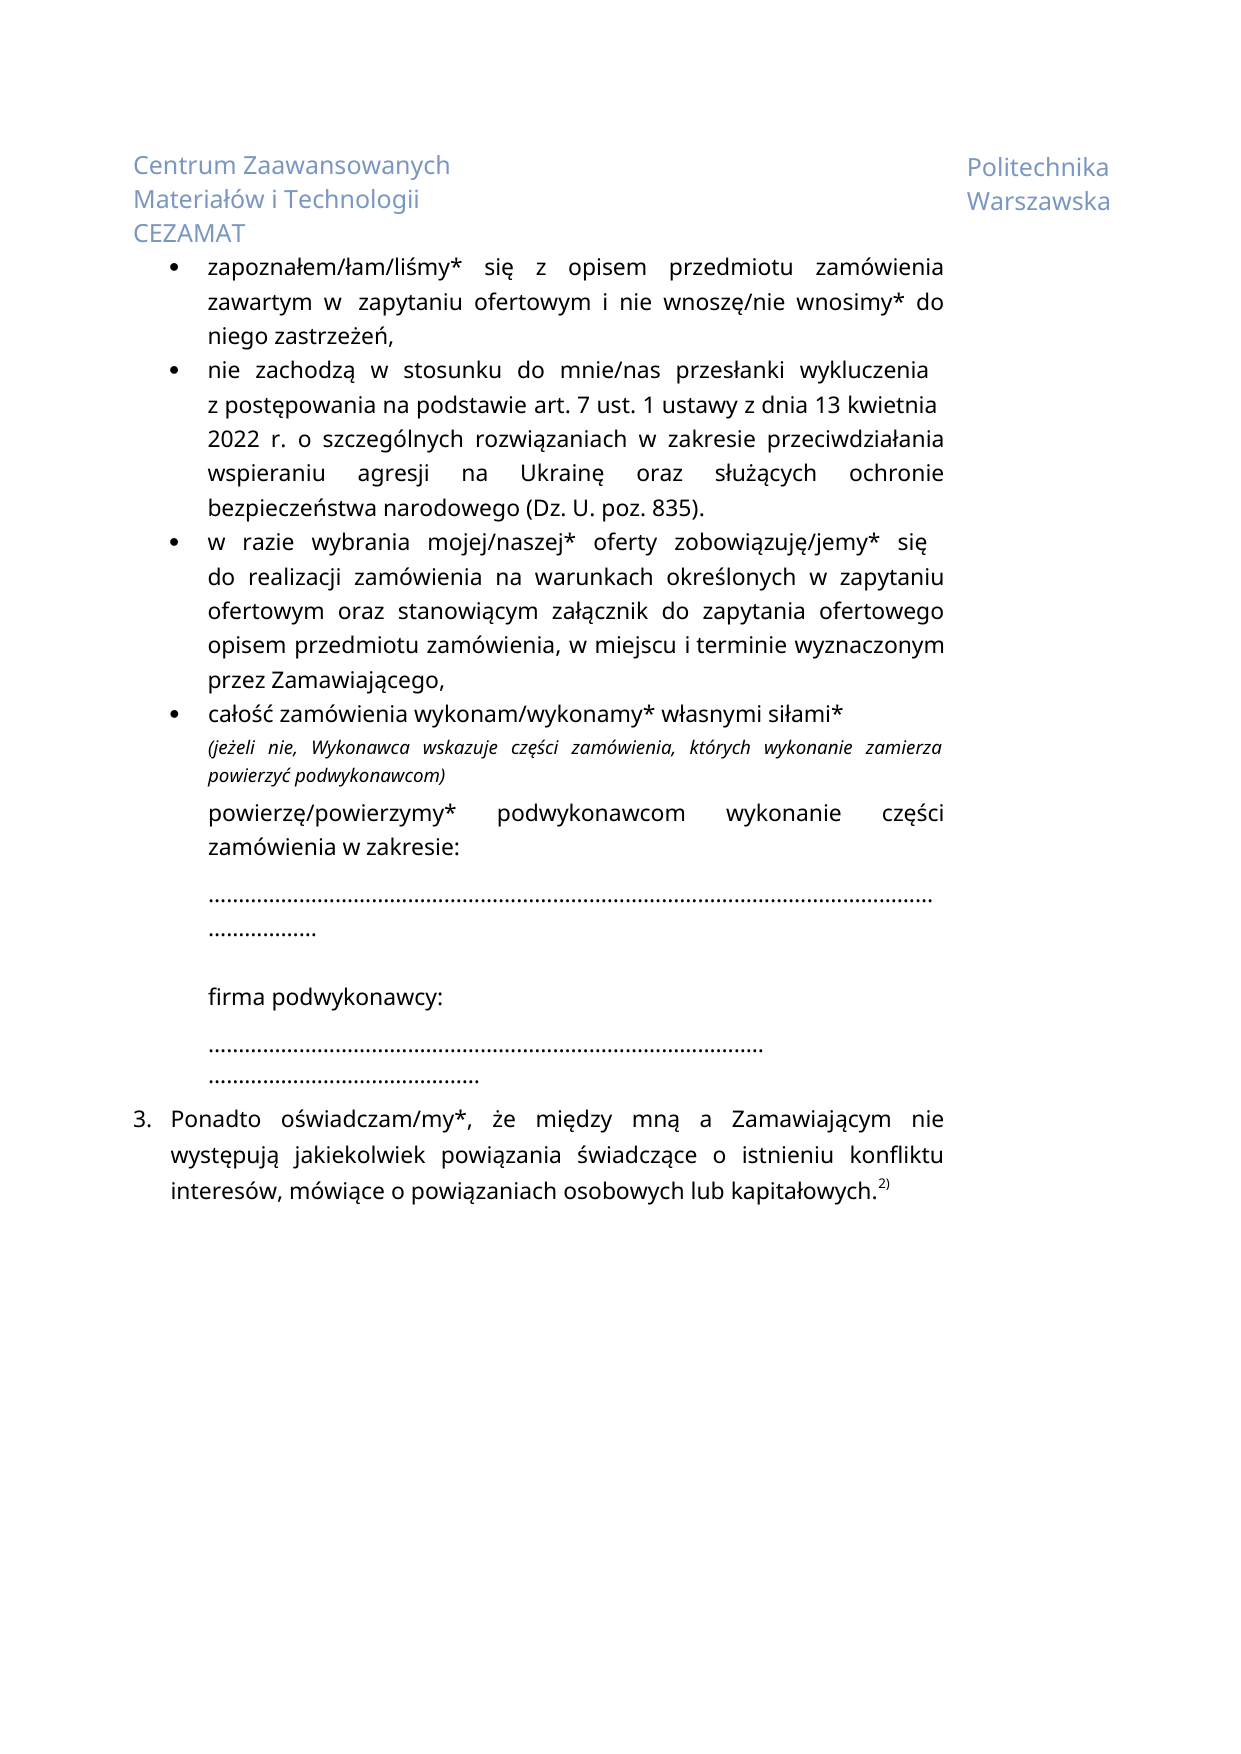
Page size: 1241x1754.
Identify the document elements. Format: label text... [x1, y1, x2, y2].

list całość zamówienia wykonam/wykonamy* własnymi siłami* [170, 698, 945, 729]
text (jeżeli nie, Wykonawca wskazuje części zamówienia, których wykonanie zamierza powierzyć podwykonawcom) [208, 734, 945, 788]
text powierzę/powierzymy* podwykonawcom wykonanie części zamówienia w zakresie: [208, 797, 945, 862]
list zapoznałem/łam/liśmy* się z opisem przedmiotu zamówienia zawartym w zapytaniu ofertowym i nie wnoszę/nie wnosimy* do niego zastrzeżeń, [170, 251, 945, 351]
text ………………………………………………………………………………..……………………………………… [208, 1028, 945, 1090]
list nie zachodzą w stosunku do mnie/nas przesłanki wykluczenia z postępowania na podstawie art. 7 ust. 1 ustawy z dnia 13 kwietnia 2022 r. o szczególnych rozwiązaniach w zakresie przeciwdziałania wspieraniu agresji na Ukrainę oraz służących ochronie bezpieczeństwa narodowego (Dz. U. poz. 835). [170, 354, 945, 523]
list Ponadto oświadczam/my*, że między mną a Zamawiającym nie występują jakiekolwiek powiązania świadczące o istnieniu konfliktu interesów, mówiące o powiązaniach osobowych lub kapitałowych.2) [133, 1103, 945, 1206]
text ………………………………………………………………………………………………………………………… [208, 878, 945, 943]
text firma podwykonawcy: [208, 981, 945, 1012]
list w razie wybrania mojej/naszej* oferty zobowiązuję/jemy* się do realizacji zamówienia na warunkach określonych w zapytaniu ofertowym oraz stanowiącym załącznik do zapytania ofertowego opisem przedmiotu zamówienia, w miejscu i terminie wyznaczonym przez Zamawiającego, [170, 526, 945, 695]
